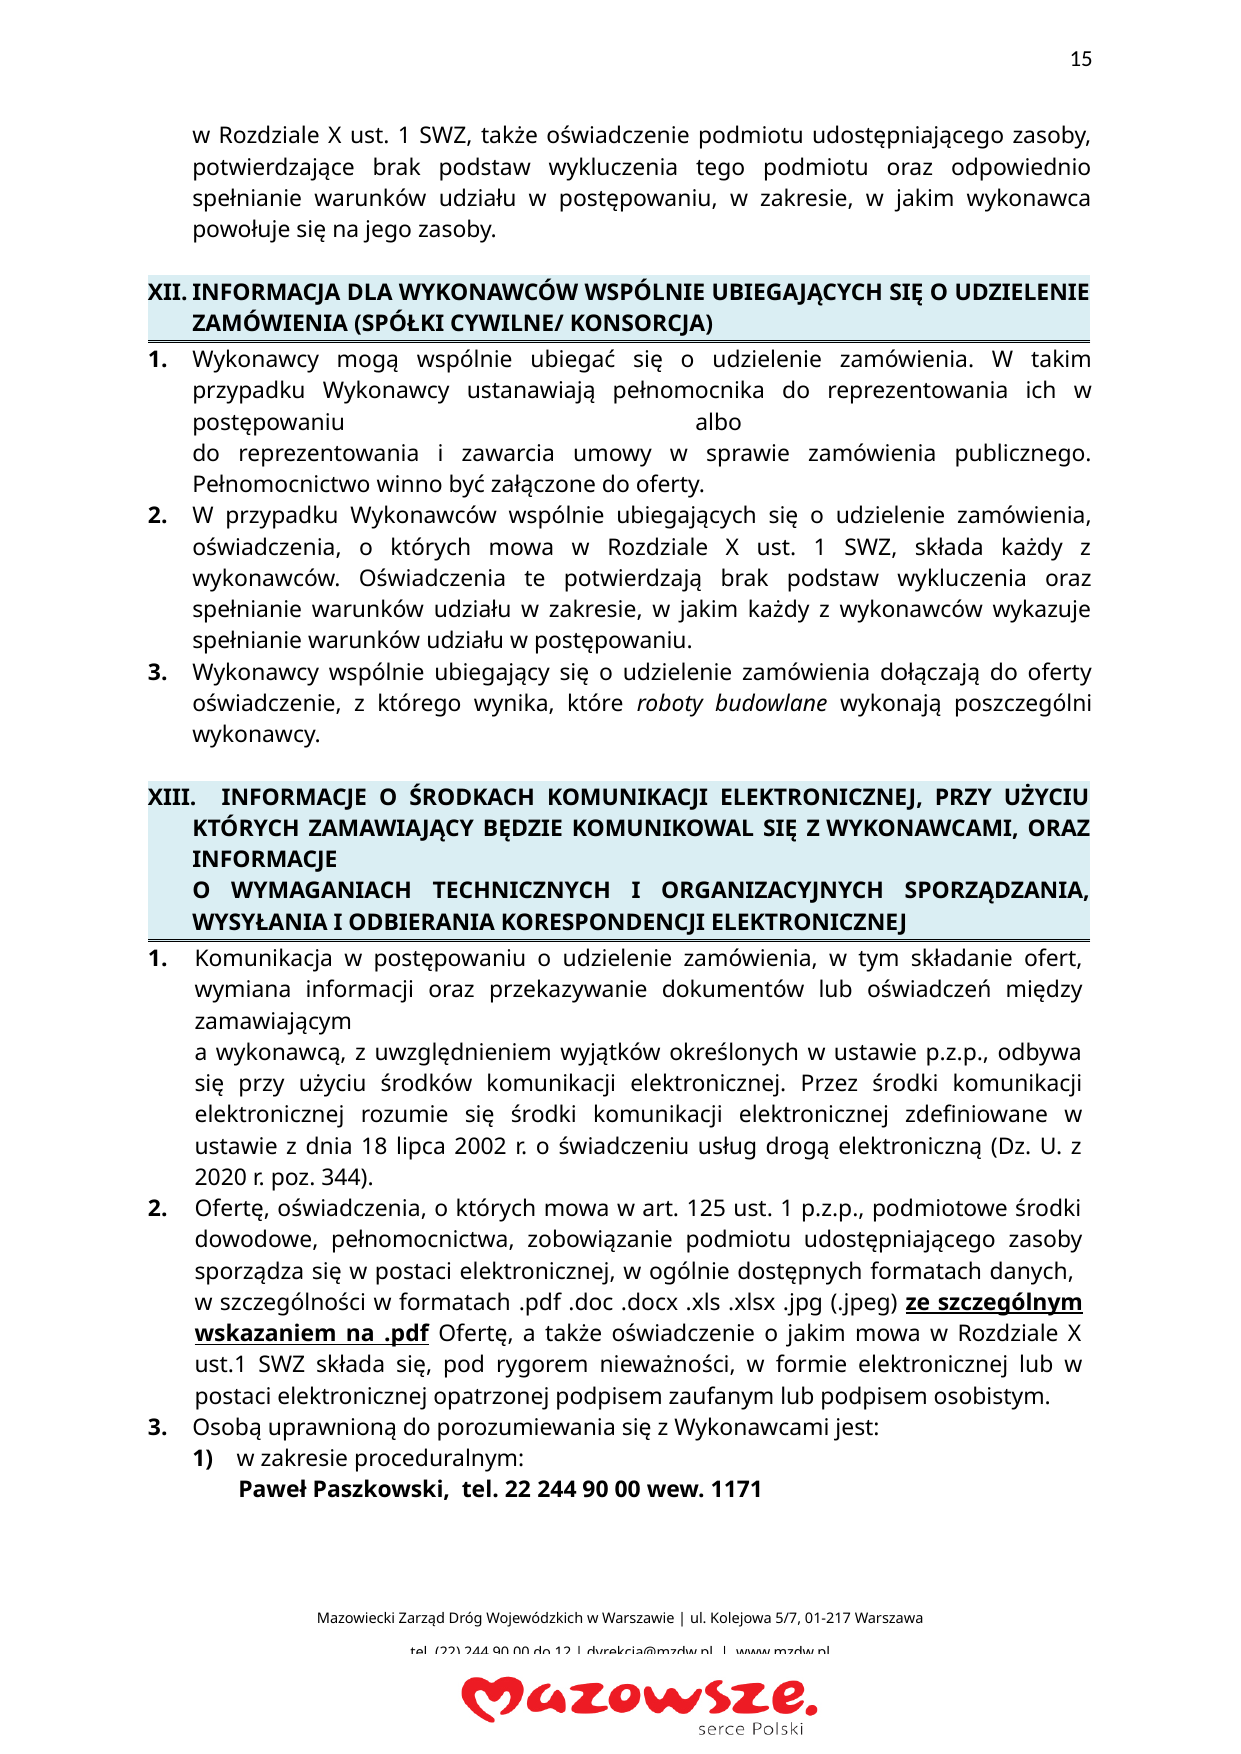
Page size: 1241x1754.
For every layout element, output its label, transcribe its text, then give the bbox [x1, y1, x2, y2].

list Wykonawcy wspólnie ubiegający się o udzielenie zamówienia dołączają do oferty oświadczenie, z którego wynika, które roboty budowlane wykonają poszczególni wykonawcy. [148, 656, 1092, 749]
list Wykonawcy mogą wspólnie ubiegać się o udzielenie zamówienia. W takim przypadku Wykonawcy ustanawiają pełnomocnika do reprezentowania ich w postępowaniu albo do reprezentowania i zawarcia umowy w sprawie zamówienia publicznego. Pełnomocnictwo winno być załączone do oferty. [148, 343, 1092, 499]
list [148, 119, 1092, 244]
list Komunikacja w postępowaniu o udzielenie zamówienia, w tym składanie ofert, wymiana informacji oraz przekazywanie dokumentów lub oświadczeń między zamawiającym a wykonawcą, z uwzględnieniem wyjątków określonych w ustawie p.z.p., odbywa się przy użyciu środków komunikacji elektronicznej. Przez środki komunikacji elektronicznej rozumie się środki komunikacji elektronicznej zdefiniowane w ustawie z dnia 18 lipca 2002 r. o świadczeniu usług drogą elektroniczną (Dz. U. z 2020 r. poz. 344). [148, 942, 1083, 1192]
list INFORMACJE O ŚRODKACH KOMUNIKACJI ELEKTRONICZNEJ, PRZY UŻYCIU KTÓRYCH ZAMAWIAJĄCY BĘDZIE KOMUNIKOWAL SIĘ Z WYKONAWCAMI, ORAZ INFORMACJE O WYMAGANIACH TECHNICZNYCH I ORGANIZACYJNYCH SPORZĄDZANIA, WYSYŁANIA I ODBIERANIA KORESPONDENCJI ELEKTRONICZNEJ [148, 781, 1090, 939]
list w zakresie proceduralnym: [192, 1442, 1083, 1473]
list Paweł Paszkowski, tel. 22 244 90 00 wew. 1171 [238, 1473, 1083, 1504]
list Osobą uprawnioną do porozumiewania się z Wykonawcami jest: [148, 1411, 1083, 1442]
picture [2, 1641, 1238, 1754]
list Ofertę, oświadczenia, o których mowa w art. 125 ust. 1 p.z.p., podmiotowe środki dowodowe, pełnomocnictwa, zobowiązanie podmiotu udostępniającego zasoby sporządza się w postaci elektronicznej, w ogólnie dostępnych formatach danych, w szczególności w formatach .pdf .doc .docx .xls .xlsx .jpg (.jpeg) ze szczególnym wskazaniem na .pdf Ofertę, a także oświadczenie o jakim mowa w Rozdziale X ust.1 SWZ składa się, pod rygorem nieważności, w formie elektronicznej lub w postaci elektronicznej opatrzonej podpisem zaufanym lub podpisem osobistym. [148, 1192, 1083, 1411]
list INFORMACJA DLA WYKONAWCÓW WSPÓLNIE UBIEGAJĄCYCH SIĘ O UDZIELENIE ZAMÓWIENIA (SPÓŁKI CYWILNE/ KONSORCJA) [148, 275, 1090, 340]
list W przypadku Wykonawców wspólnie ubiegających się o udzielenie zamówienia, oświadczenia, o których mowa w Rozdziale X ust. 1 SWZ, składa każdy z wykonawców. Oświadczenia te potwierdzają brak podstaw wykluczenia oraz spełnianie warunków udziału w zakresie, w jakim każdy z wykonawców wykazuje spełnianie warunków udziału w postępowaniu. [148, 499, 1092, 656]
